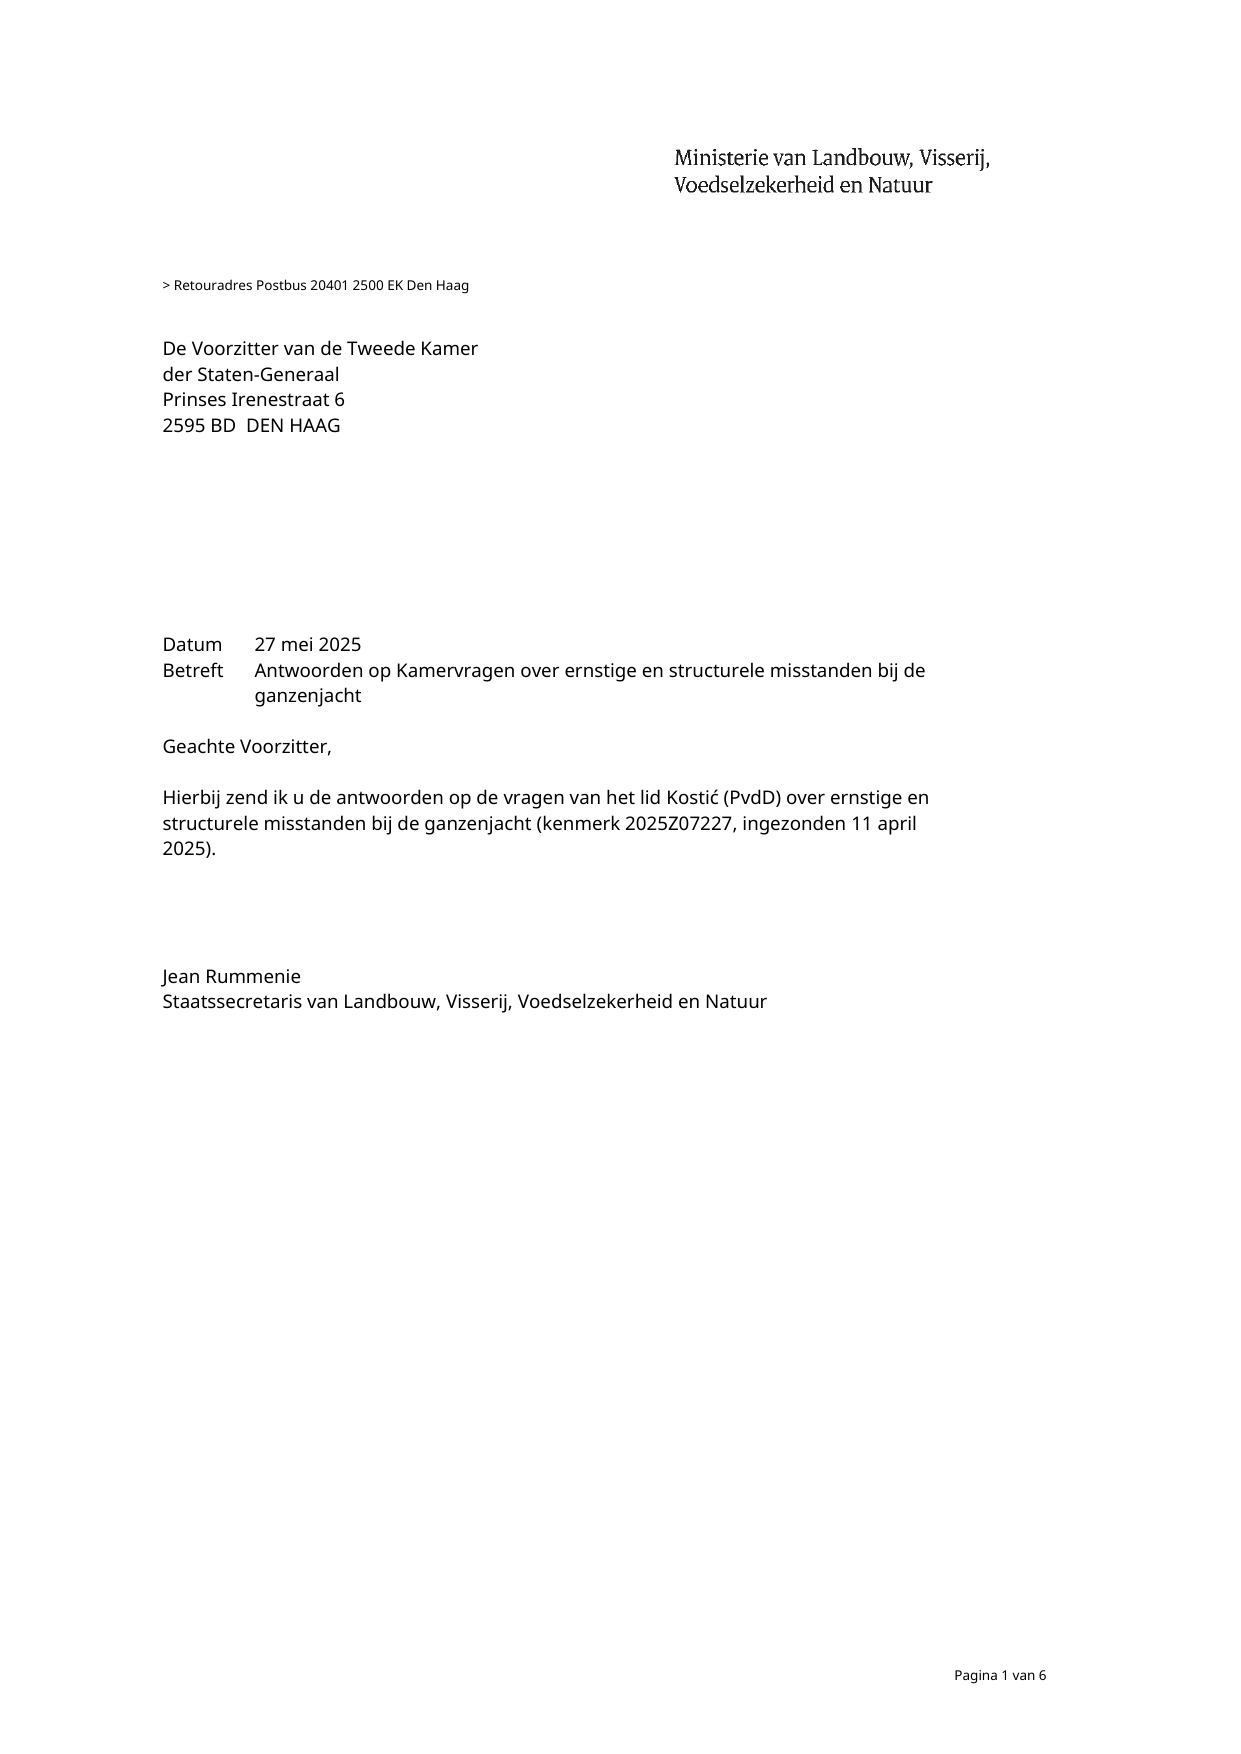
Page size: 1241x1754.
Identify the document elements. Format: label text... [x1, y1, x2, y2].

text Hierbij zend ik u de antwoorden op de vragen van het lid Kostić (PvdD) over ernstige en structurele misstanden bij de ganzenjacht (kenmerk 2025Z07227, ingezonden 11 april 2025). [162, 785, 947, 861]
text Jean Rummenie [162, 963, 947, 989]
text Geachte Voorzitter, [162, 734, 947, 785]
text Staatssecretaris van Landbouw, Visserij, Voedselzekerheid en Natuur [162, 989, 947, 1014]
picture [657, 0, 1042, 260]
